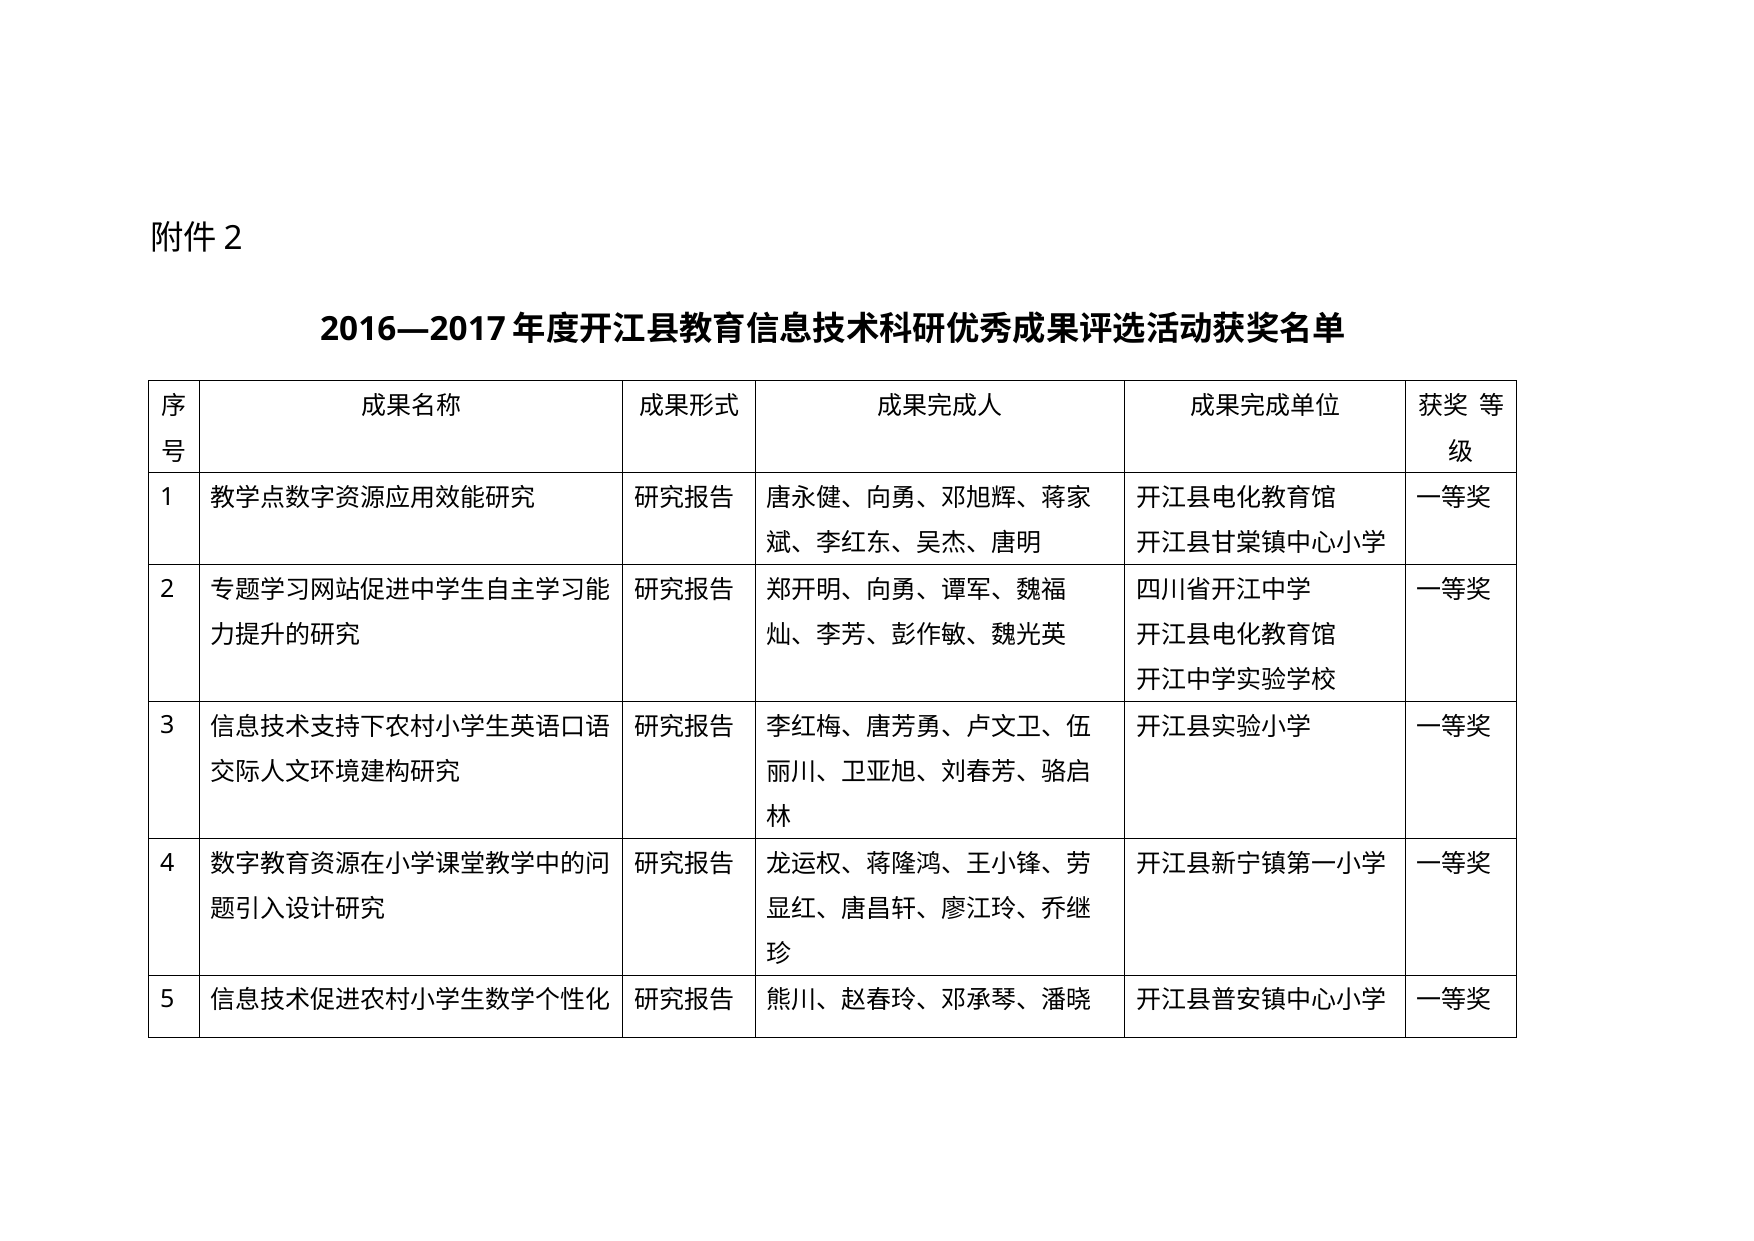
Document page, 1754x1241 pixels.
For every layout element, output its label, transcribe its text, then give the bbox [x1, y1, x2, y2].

table_cell 成果完成单位 [1125, 381, 1405, 472]
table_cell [200, 976, 622, 1037]
text 附件2 [150, 189, 1604, 280]
table_cell 信息技术支持下农村小学生英语口语交际人文环境建构研究 [200, 702, 622, 837]
table_cell 2 [149, 565, 199, 701]
table_cell 1 [149, 473, 199, 563]
table_cell 成果名称 [200, 381, 622, 472]
table_cell 成果形式 [623, 381, 755, 472]
table_cell 开江县普安镇中心小学 [1125, 976, 1405, 1037]
table_cell 数字教育资源在小学课堂教学中的问题引入设计研究 [200, 839, 622, 974]
table_cell 4 [149, 839, 199, 974]
table_cell 四川省开江中学 开江县电化教育馆 开江中学实验学校 [1125, 565, 1405, 701]
table_cell 3 [149, 702, 199, 837]
table_cell 龙运权、蒋隆鸿、王小锋、劳显红、唐昌轩、廖江玲、乔继珍 [756, 839, 1124, 974]
table_cell 一等奖 [1406, 702, 1516, 837]
table_cell 开江县新宁镇第一小学 [1125, 839, 1405, 974]
table_cell 研究报告 [623, 702, 755, 837]
table_cell 获奖 等级 [1406, 381, 1516, 472]
table_cell 李红梅、唐芳勇、卢文卫、伍丽川、卫亚旭、刘春芳、骆启林 [756, 702, 1124, 837]
table_header 2016—2017年度开江县教育信息技术科研优秀成果评选活动获奖名单 [149, 280, 1517, 380]
table_cell 研究报告 [623, 565, 755, 701]
table_cell 专题学习网站促进中学生自主学习能力提升的研究 [200, 565, 622, 701]
table_cell 成果完成人 [756, 381, 1124, 472]
table_cell 唐永健、向勇、邓旭辉、蒋家斌、李红东、吴杰、唐明 [756, 473, 1124, 563]
table_cell 一等奖 [1406, 565, 1516, 701]
table_cell 序号 [149, 381, 199, 472]
table_cell 教学点数字资源应用效能研究 [200, 473, 622, 563]
table_cell 开江县电化教育馆 开江县甘棠镇中心小学 [1125, 473, 1405, 563]
table_cell 5 [149, 976, 199, 1037]
table_cell 一等奖 [1406, 473, 1516, 563]
table_cell 一等奖 [1406, 839, 1516, 974]
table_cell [756, 976, 1124, 1037]
table_cell 开江县实验小学 [1125, 702, 1405, 837]
table_cell 郑开明、向勇、谭军、魏福灿、李芳、彭作敏、魏光英 [756, 565, 1124, 701]
table_cell 研究报告 [623, 839, 755, 974]
table_cell 一等奖 [1406, 976, 1516, 1037]
table_cell 研究报告 [623, 976, 755, 1037]
table_cell 研究报告 [623, 473, 755, 563]
